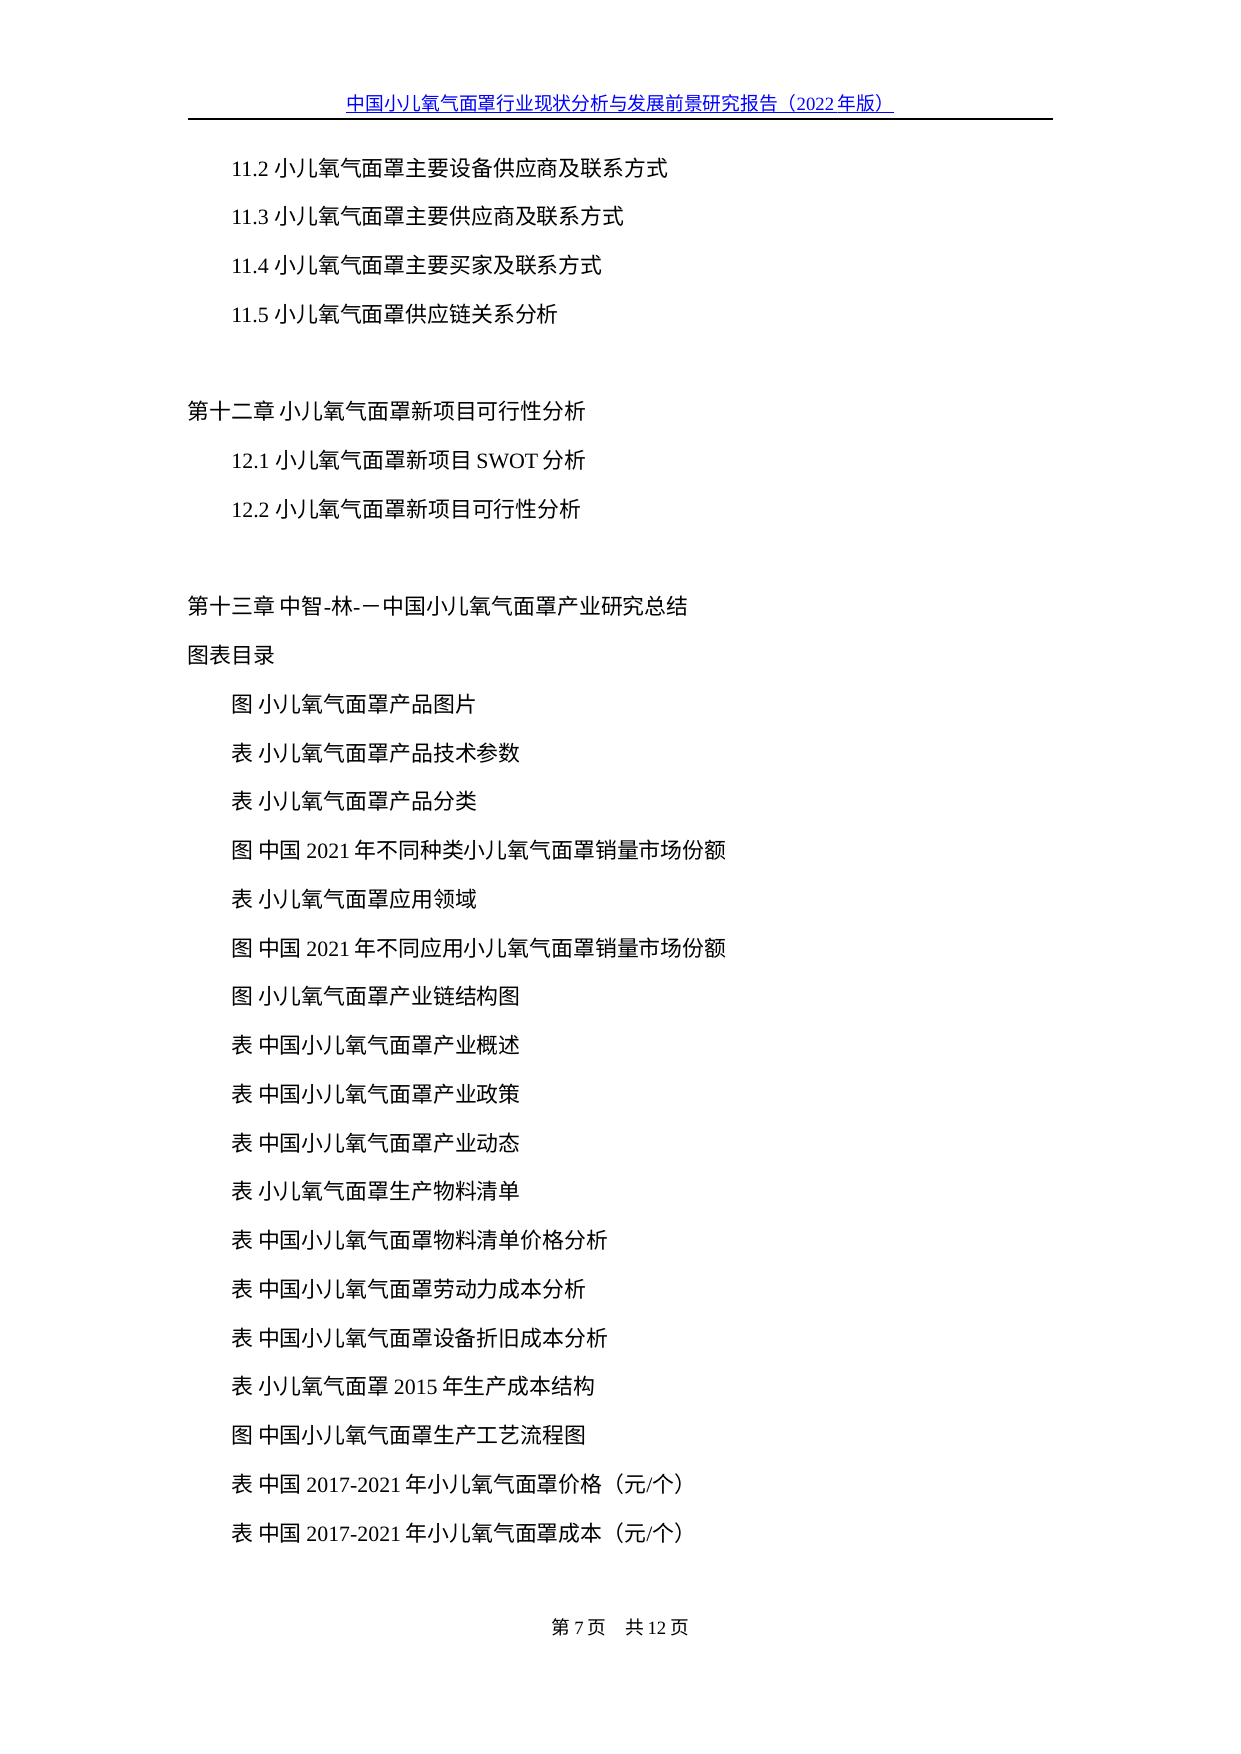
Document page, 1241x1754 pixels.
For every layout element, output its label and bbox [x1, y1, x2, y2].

text [187, 150, 1053, 1548]
